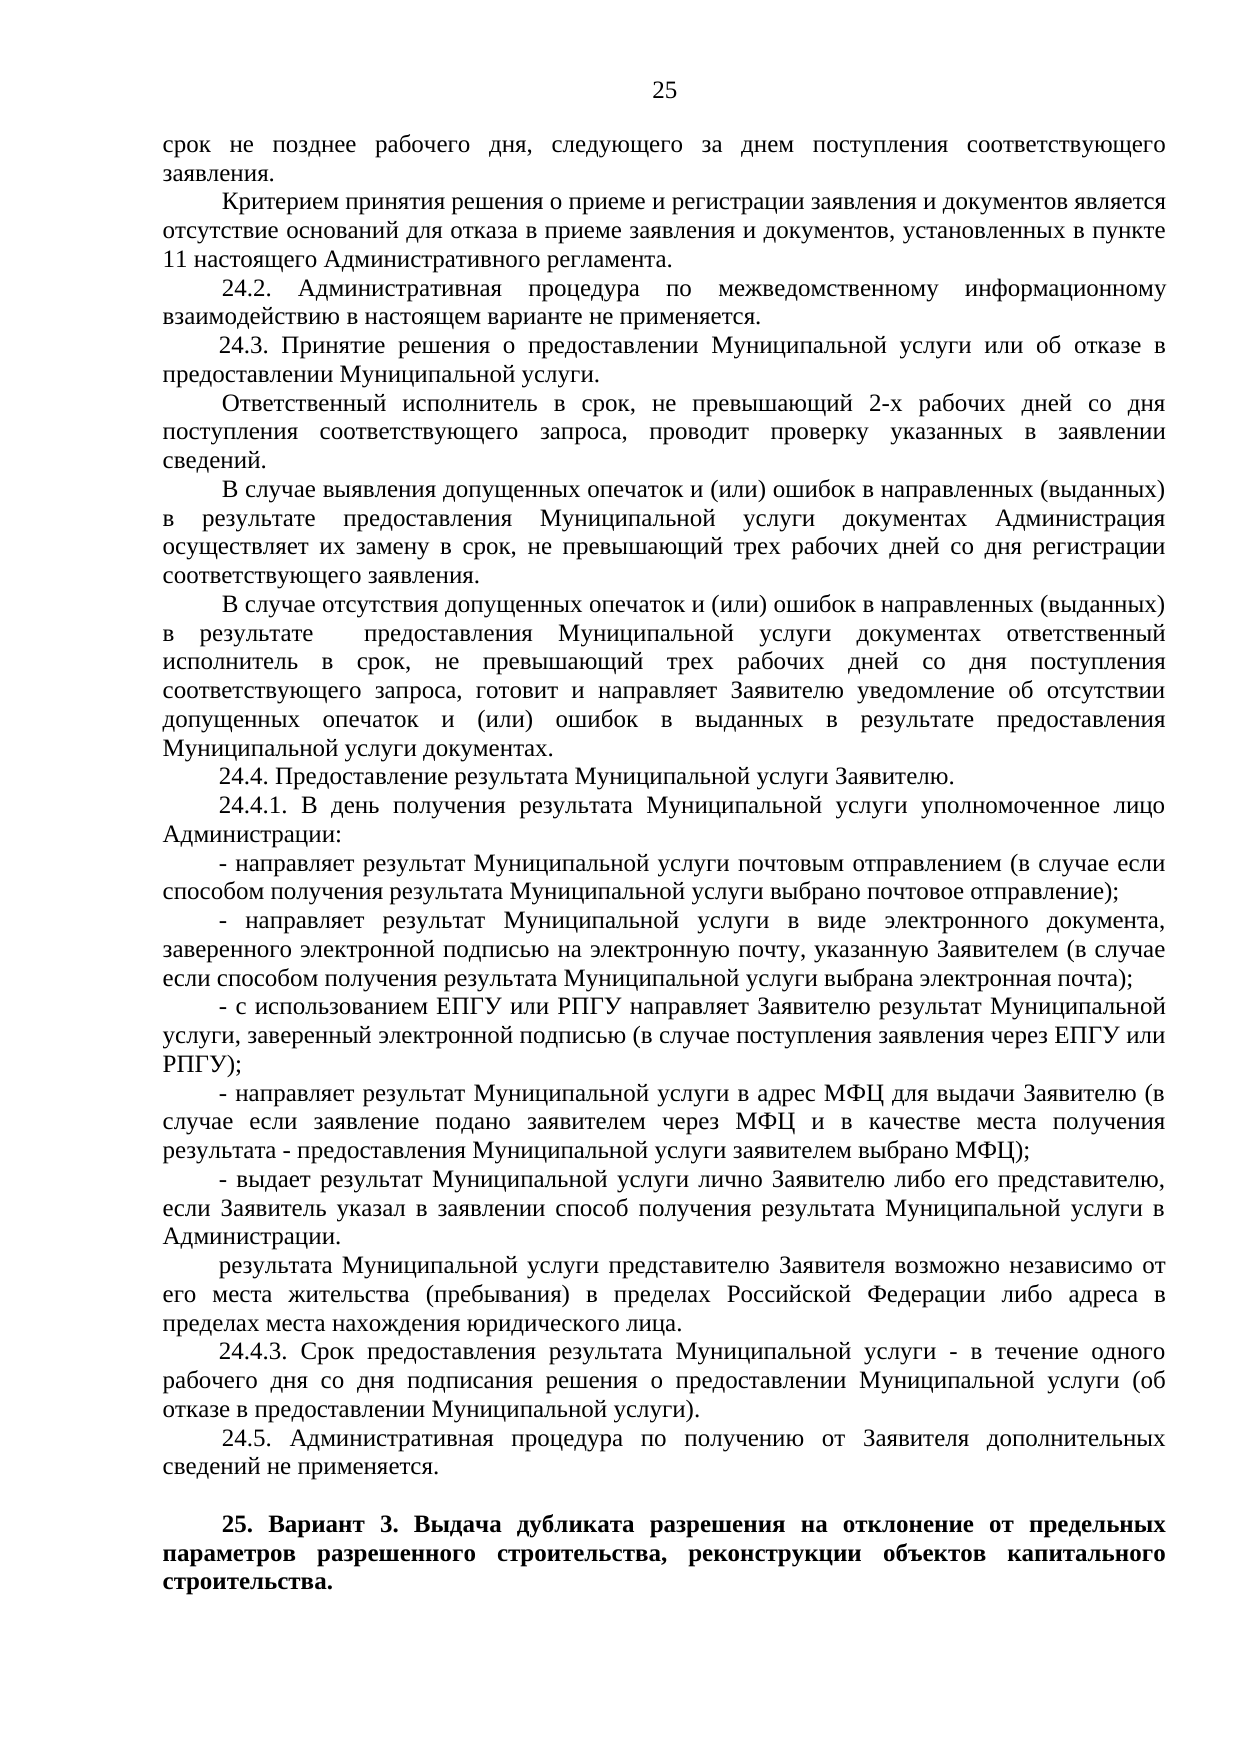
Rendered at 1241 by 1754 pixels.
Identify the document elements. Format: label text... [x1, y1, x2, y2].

text 24.4. Предоставление результата Муниципальной услуги Заявителю. [162, 761, 1167, 790]
text 24.4.3. Срок предоставления результата Муниципальной услуги - в течение одного рабочего дня со дня подписания решения о предоставлении Муниципальной услуги (об отказе в предоставлении Муниципальной услуги). [162, 1336, 1167, 1423]
text 25. Вариант 3. Выдача дубликата разрешения на отклонение от предельных параметров разрешенного строительства, реконструкции объектов капитального строительства. [162, 1509, 1167, 1595]
text - направляет результат Муниципальной услуги в виде электронного документа, заверенного электронной подписью на электронную почту, указанную Заявителем (в случае если способом получения результата Муниципальной услуги выбрана электронная почта); [162, 905, 1167, 991]
text Критерием принятия решения о приеме и регистрации заявления и документов является отсутствие оснований для отказа в приеме заявления и документов, установленных в пункте 11 настоящего Административного регламента. [162, 186, 1167, 273]
text - с использованием ЕПГУ или РПГУ направляет Заявителю результат Муниципальной услуги, заверенный электронной подписью (в случае поступления заявления через ЕПГУ или РПГУ); [162, 991, 1167, 1078]
text - выдает результат Муниципальной услуги лично Заявителю либо его представителю, если Заявитель указал в заявлении способ получения результата Муниципальной услуги в Администрации. [162, 1164, 1167, 1250]
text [162, 129, 1167, 186]
text - направляет результат Муниципальной услуги почтовым отправлением (в случае если способом получения результата Муниципальной услуги выбрано почтовое отправление); [162, 848, 1167, 905]
text 24.2. Административная процедура по межведомственному информационному взаимодействию в настоящем варианте не применяется. [162, 273, 1167, 330]
text 24.3. Принятие решения о предоставлении Муниципальной услуги или об отказе в предоставлении Муниципальной услуги. [162, 330, 1167, 388]
text В случае выявления допущенных опечаток и (или) ошибок в направленных (выданных) в результате предоставления Муниципальной услуги документах Администрация осуществляет их замену в срок, не превышающий трех рабочих дней со дня регистрации соответствующего заявления. [162, 474, 1167, 589]
text В случае отсутствия допущенных опечаток и (или) ошибок в направленных (выданных) в результате предоставления Муниципальной услуги документах ответственный исполнитель в срок, не превышающий трех рабочих дней со дня поступления соответствующего запроса, готовит и направляет Заявителю уведомление об отсутствии допущенных опечаток и (или) ошибок в выданных в результате предоставления Муниципальной услуги документах. [162, 589, 1167, 761]
text результата Муниципальной услуги представителю Заявителя возможно независимо от его места жительства (пребывания) в пределах Российской Федерации либо адреса в пределах места нахождения юридического лица. [162, 1250, 1167, 1336]
text - направляет результат Муниципальной услуги в адрес МФЦ для выдачи Заявителю (в случае если заявление подано заявителем через МФЦ и в качестве места получения результата - предоставления Муниципальной услуги заявителем выбрано МФЦ); [162, 1078, 1167, 1164]
text 24.5. Административная процедура по получению от Заявителя дополнительных сведений не применяется. [162, 1423, 1167, 1480]
text 24.4.1. В день получения результата Муниципальной услуги уполномоченное лицо Администрации: [162, 790, 1167, 848]
text Ответственный исполнитель в срок, не превышающий 2-х рабочих дней со дня поступления соответствующего запроса, проводит проверку указанных в заявлении сведений. [162, 388, 1167, 474]
